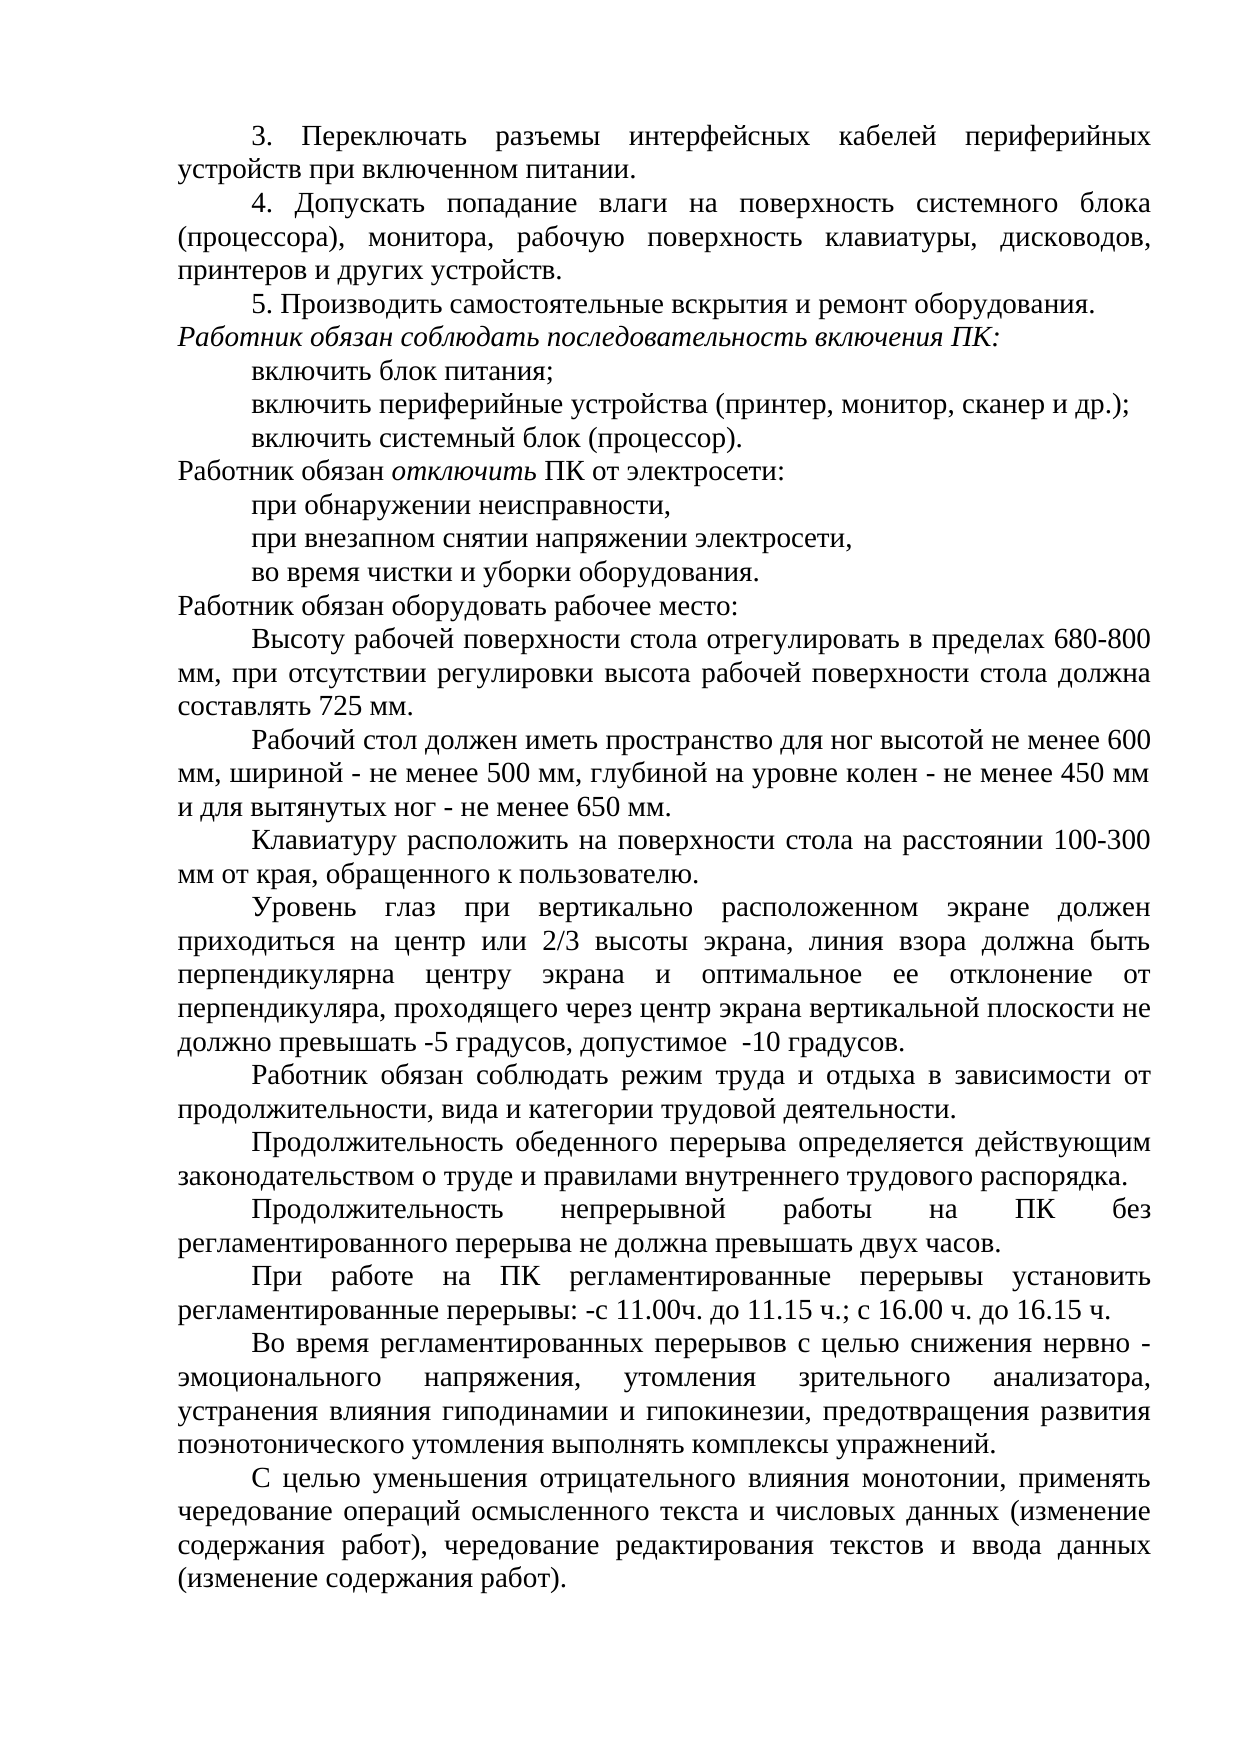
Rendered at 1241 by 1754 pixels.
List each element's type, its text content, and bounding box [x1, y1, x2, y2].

text включить системный блок (процессор). [177, 420, 1152, 453]
text 3. Переключать разъемы интерфейсных кабелей периферийных устройств при включенном питании. [177, 118, 1152, 185]
text Работник обязан соблюдать режим труда и отдыха в зависимости от продолжительности, вида и категории трудовой деятельности. [177, 1057, 1152, 1124]
text при обнаружении неисправности, [177, 487, 1152, 521]
text 4. Допускать попадание влаги на поверхность системного блока (процессора), монитора, рабочую поверхность клавиатуры, дисководов, принтеров и других устройств. [177, 185, 1152, 286]
text включить периферийные устройства (принтер, монитор, сканер и др.); [177, 386, 1152, 420]
text Работник обязан оборудовать рабочее место: [177, 588, 1152, 621]
text 5. Производить самостоятельные вскрытия и ремонт оборудования. [177, 286, 1152, 319]
text При работе на ПК регламентированные перерывы установить регламентированные перерывы: -с 11.00ч. до 11.15 ч.; с 16.00 ч. до 16.15 ч. [177, 1258, 1152, 1326]
text во время чистки и уборки оборудования. [177, 554, 1152, 588]
text С целью уменьшения отрицательного влияния монотонии, применять чередование операций осмысленного текста и числовых данных (изменение содержания работ), чередование редактирования текстов и ввода данных (изменение содержания работ). [177, 1460, 1152, 1594]
text Клавиатуру расположить на поверхности стола на расстоянии 100- от края, обращенного к пользователю. [177, 822, 1152, 889]
text Работник обязан соблюдать последовательность включения ПК: [177, 319, 1152, 353]
text при внезапном снятии напряжении электросети, [177, 521, 1152, 554]
text Во время регламентированных перерывов с целью снижения нервно - эмоционального напряжения, утомления зрительного анализатора, устранения влияния гиподинамии и гипокинезии, предотвращения развития поэнотонического утомления выполнять комплексы упражнений. [177, 1326, 1152, 1460]
text Рабочий стол должен иметь пространство для ног высотой не менее , шириной - не менее , глубиной на уровне колен - не менее и для вытянутых ног - не менее . [177, 722, 1152, 822]
text включить блок питания; [177, 353, 1152, 386]
text Работник обязан отключить ПК от электросети: [177, 453, 1152, 487]
text Продолжительность обеденного перерыва определяется действующим законодательством о труде и правилами внутреннего трудового распорядка. [177, 1124, 1152, 1191]
text Высоту рабочей поверхности стола отрегулировать в пределах 680-, при отсутствии регулировки высота рабочей поверхности стола должна составлять . [177, 621, 1152, 722]
text Уровень глаз при вертикально расположенном экране должен приходиться на центр или 2/3 высоты экрана, линия взора должна быть перпендикулярна центру экрана и оптимальное ее отклонение от перпендикуляра, проходящего через центр экрана вертикальной плоскости не должно превышать -5 градусов, допустимое -10 градусов. [177, 889, 1152, 1057]
text Продолжительность непрерывной работы на ПК без регламентированного перерыва не должна превышать двух часов. [177, 1191, 1152, 1258]
